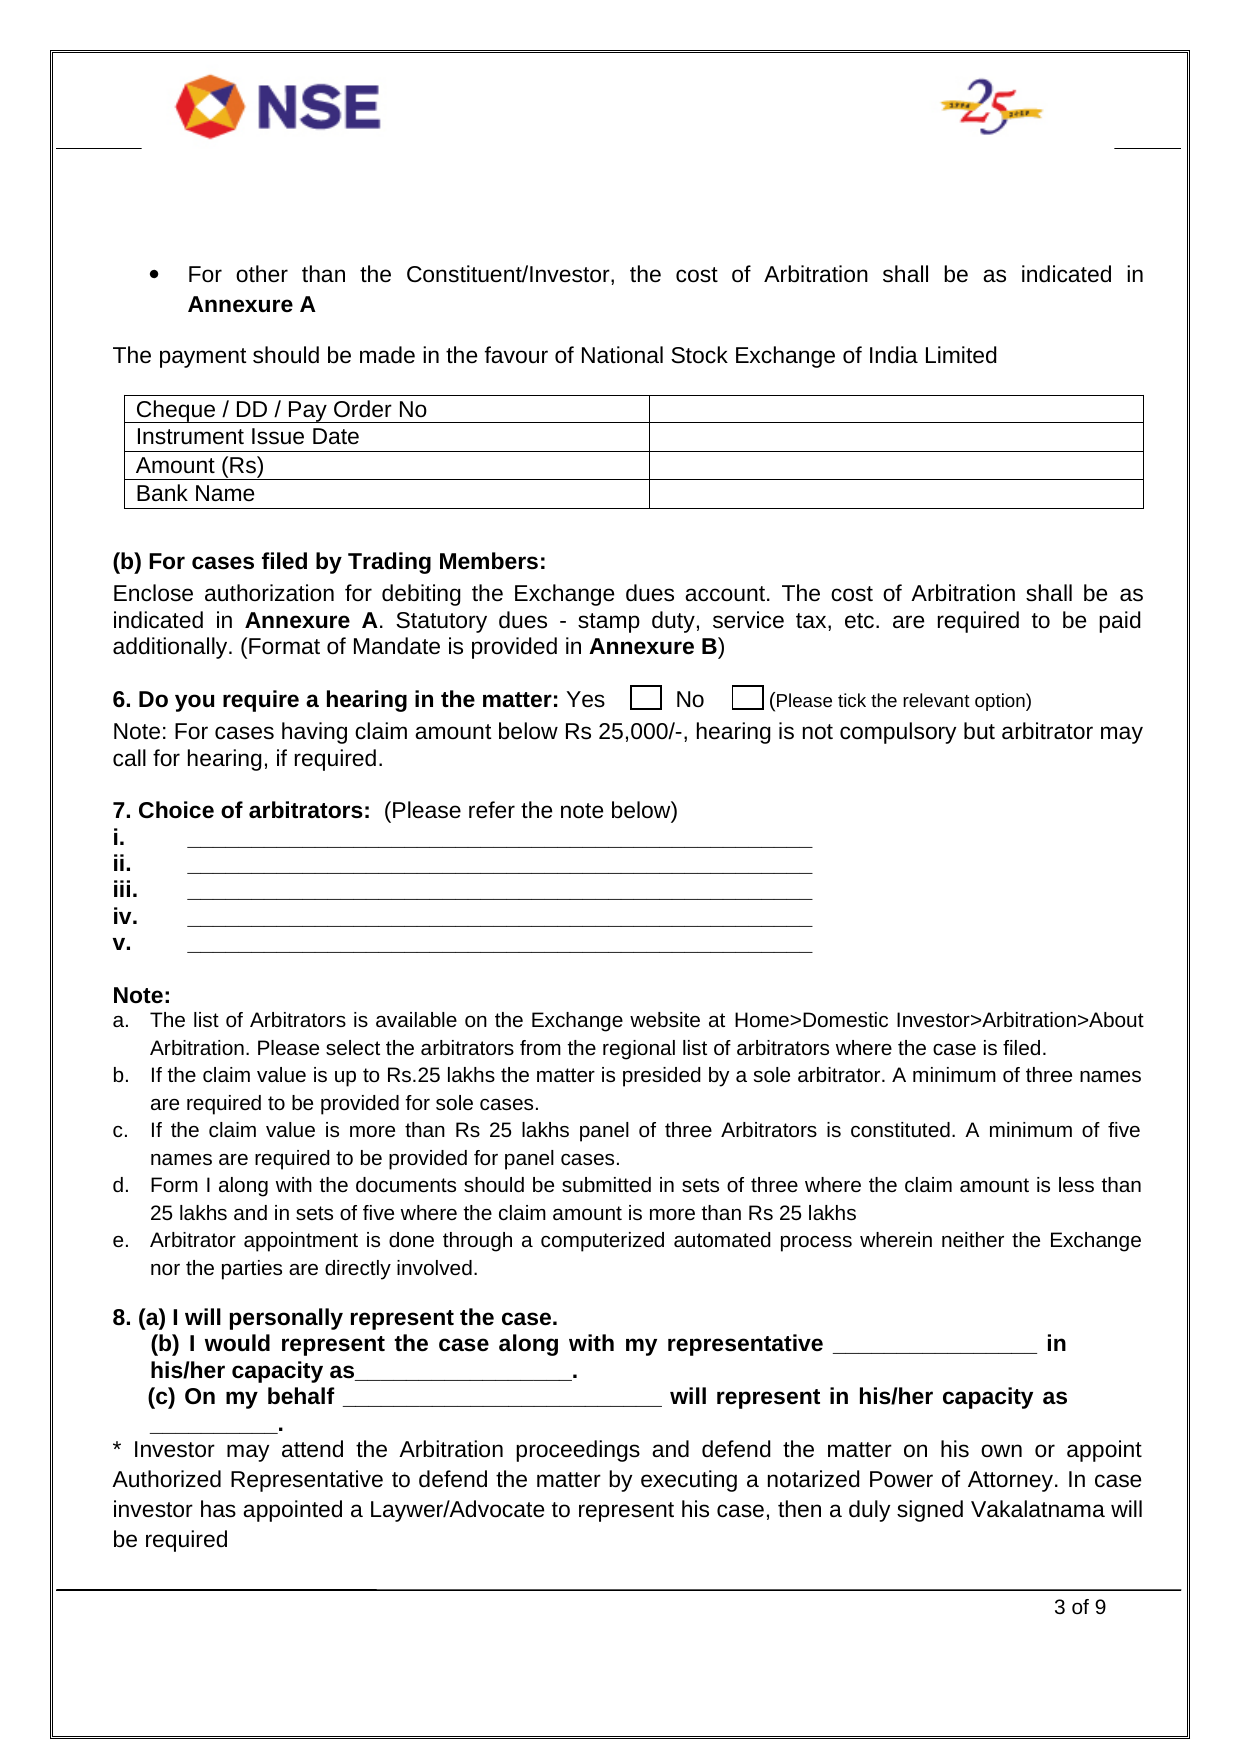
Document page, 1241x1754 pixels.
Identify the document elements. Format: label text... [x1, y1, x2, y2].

text Note: [112, 982, 1068, 1008]
text 6. Do you require a hearing in the matter: Yes No (Please tick the relevant option) [112, 686, 1146, 712]
table_cell Bank Name [125, 480, 649, 508]
table_cell Instrument Issue Date [125, 423, 649, 451]
text (c) On my behalf _________________________ will represent in his/her capacity as __________. [112, 1383, 1068, 1436]
table_header [650, 396, 1143, 422]
picture [141, 59, 1115, 165]
text Note: For cases having claim amount below Rs 25,000/-, hearing is not compulsory but arbitrator may call for hearing, if required. [112, 718, 1143, 771]
text i. _________________________________________________ [112, 824, 1068, 850]
table_cell [650, 452, 1143, 479]
text The payment should be made in the favour of National Stock Exchange of India Limited [112, 342, 1146, 368]
list * Investor may attend the Arbitration proceedings and defend the matter on his own or appoint Authorized Representative to defend the matter by executing a notarized Power of Attorney. In case investor has appointed a Laywer/Advocate to represent his case, then a duly signed Vakalatnama will be required [112, 1436, 1143, 1553]
list Arbitrator appointment is done through a computerized automated process wherein neither the Exchange nor the parties are directly involved. [112, 1228, 1143, 1280]
table_cell [650, 423, 1143, 451]
table_header Cheque / DD / Pay Order No [125, 396, 649, 422]
text iv. _________________________________________________ [112, 903, 1068, 929]
table_cell [650, 480, 1143, 508]
text iii. _________________________________________________ [112, 876, 1068, 903]
text 8. (a) I will personally represent the case. [112, 1304, 1068, 1330]
list Form I along with the documents should be submitted in sets of three where the claim amount is less than 25 lakhs and in sets of five where the claim amount is more than Rs 25 lakhs [112, 1173, 1143, 1225]
text ii. _________________________________________________ [112, 850, 1068, 876]
list For other than the Constituent/Investor, the cost of Arbitration shall be as indicated in Annexure A [150, 261, 1146, 317]
text (b) I would represent the case along with my representative ________________ in his/her capacity as_________________. [112, 1330, 1068, 1383]
text v. _________________________________________________ [112, 929, 1068, 956]
text 7. Choice of arbitrators: (Please refer the note below) [112, 797, 1068, 824]
table_cell Amount (Rs) [125, 452, 649, 479]
text (b) For cases filed by Trading Members: [112, 548, 1143, 574]
list The list of Arbitrators is available on the Exchange website at Home>Domestic Investor>Arbitration>About Arbitration. Please select the arbitrators from the regional list of arbitrators where the case is filed. [112, 1008, 1143, 1060]
list If the claim value is up to Rs.25 lakhs the matter is presided by a sole arbitrator. A minimum of three names are required to be provided for sole cases. [112, 1063, 1143, 1115]
list If the claim value is more than Rs 25 lakhs panel of three Arbitrators is constituted. A minimum of five names are required to be provided for panel cases. [112, 1118, 1143, 1170]
text Enclose authorization for debiting the Exchange dues account. The cost of Arbitration shall be as indicated in Annexure A. Statutory dues - stamp duty, service tax, etc. are required to be paid additionally. (Format of Mandate is provided in Annexure B) [112, 580, 1143, 659]
